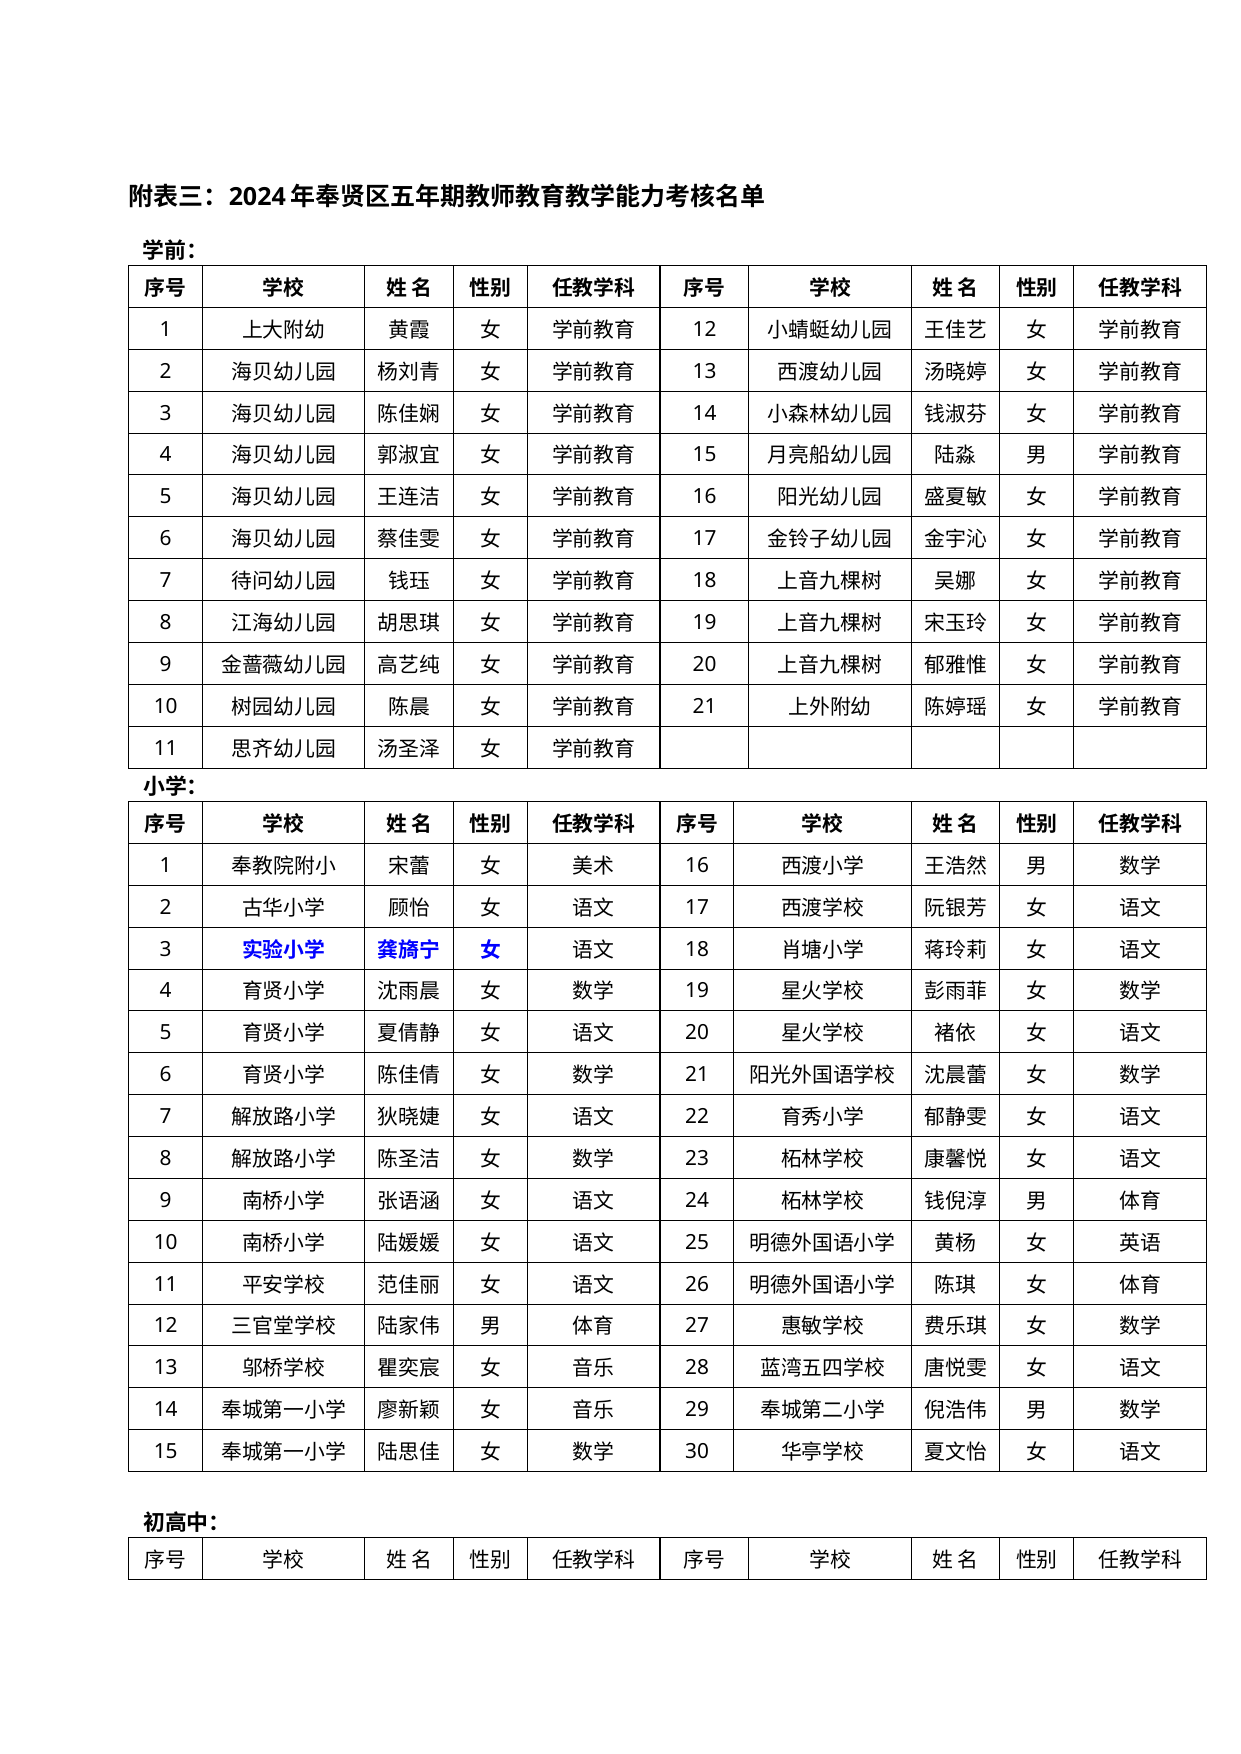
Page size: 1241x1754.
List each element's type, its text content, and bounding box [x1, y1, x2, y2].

table_cell 盛夏敏 [912, 475, 999, 516]
table_cell 陈晨 [365, 685, 453, 726]
table_cell 倪浩伟 [912, 1388, 999, 1429]
table_cell 学前教育 [1074, 685, 1206, 726]
table_cell 1 [129, 308, 202, 349]
table_cell 女 [1000, 1137, 1073, 1178]
table_cell 女 [454, 970, 527, 1010]
table_cell 4 [129, 970, 202, 1010]
table_cell 数学 [528, 1137, 659, 1178]
table_cell 陈琪 [912, 1263, 999, 1303]
table_cell 女 [1000, 1430, 1073, 1471]
table_cell 女 [454, 928, 527, 968]
table_cell 英语 [1074, 1221, 1206, 1262]
table_cell 学前教育 [528, 308, 659, 349]
table_cell 西渡学校 [734, 886, 911, 927]
table_cell 海贝幼儿园 [203, 517, 364, 558]
table_cell 实验小学 [203, 928, 364, 968]
table_cell 30 [661, 1430, 733, 1471]
table_cell 女 [1000, 350, 1073, 391]
table_cell 数学 [528, 1430, 659, 1471]
table_cell 语文 [528, 1011, 659, 1052]
table_cell 女 [454, 350, 527, 391]
table_header 学校 [749, 1538, 911, 1579]
table_cell 江海幼儿园 [203, 601, 364, 642]
table_cell 范佳丽 [365, 1263, 453, 1303]
table_cell 21 [661, 685, 748, 726]
table_header 学校 [734, 802, 911, 843]
table_cell 18 [661, 928, 733, 968]
table_cell 语文 [528, 928, 659, 968]
table_cell 语文 [528, 1095, 659, 1136]
table_header 姓 名 [365, 266, 453, 307]
table_cell 数学 [1074, 1305, 1206, 1345]
table_cell 解放路小学 [203, 1095, 364, 1136]
table_cell 女 [1000, 1346, 1073, 1387]
table_cell 陆家伟 [365, 1305, 453, 1345]
table_cell 学前教育 [528, 727, 659, 767]
table_cell 金蔷薇幼儿园 [203, 643, 364, 684]
table_cell 柘林学校 [734, 1137, 911, 1178]
table_header 性别 [454, 1538, 527, 1579]
table_cell 平安学校 [203, 1263, 364, 1303]
table_cell 上音九棵树 [749, 601, 911, 642]
table_cell 13 [129, 1346, 202, 1387]
table_header 性别 [454, 266, 527, 307]
table_cell 女 [1000, 643, 1073, 684]
table_cell 4 [129, 434, 202, 474]
table_cell 语文 [528, 1179, 659, 1220]
table_cell 女 [1000, 1305, 1073, 1345]
table_header 性别 [1000, 802, 1073, 843]
table_cell 三官堂学校 [203, 1305, 364, 1345]
table_header 性别 [1000, 1538, 1073, 1579]
table_cell 女 [454, 601, 527, 642]
table_cell 上外附幼 [749, 685, 911, 726]
table_cell 19 [661, 970, 733, 1010]
table_cell 蔡佳雯 [365, 517, 453, 558]
table_cell 美术 [528, 844, 659, 885]
table_cell 语文 [1074, 886, 1206, 927]
table_cell 育秀小学 [734, 1095, 911, 1136]
table_cell 女 [454, 844, 527, 885]
table_cell 14 [661, 392, 748, 432]
table_cell 树园幼儿园 [203, 685, 364, 726]
table_cell 钱珏 [365, 559, 453, 600]
table_cell 学前教育 [1074, 434, 1206, 474]
table_cell 女 [454, 643, 527, 684]
table_cell 10 [129, 1221, 202, 1262]
table_cell 6 [129, 517, 202, 558]
table_cell 褚依 [912, 1011, 999, 1052]
table_header 姓 名 [365, 1538, 453, 1579]
table_cell 11 [129, 1263, 202, 1303]
table_cell 18 [661, 559, 748, 600]
table_cell 沈晨蕾 [912, 1053, 999, 1094]
table_cell 语文 [528, 886, 659, 927]
table_cell 女 [1000, 392, 1073, 432]
table_cell 语文 [1074, 928, 1206, 968]
table_header 任教学科 [528, 802, 659, 843]
table_cell 女 [454, 517, 527, 558]
table_cell 女 [1000, 308, 1073, 349]
table_header 任教学科 [1074, 802, 1206, 843]
table_cell 数学 [1074, 1388, 1206, 1429]
table_cell 1 [129, 844, 202, 885]
table_cell 女 [454, 308, 527, 349]
table_cell 25 [661, 1221, 733, 1262]
table_cell 12 [129, 1305, 202, 1345]
table_header 任教学科 [528, 266, 659, 307]
table_cell 肖塘小学 [734, 928, 911, 968]
table_cell 奉教院附小 [203, 844, 364, 885]
table_cell 13 [661, 350, 748, 391]
table_cell 学前教育 [1074, 643, 1206, 684]
table_cell 宋玉玲 [912, 601, 999, 642]
table_cell 学前教育 [1074, 308, 1206, 349]
table_cell 2 [129, 350, 202, 391]
table_cell 学前教育 [528, 392, 659, 432]
table_cell 陆思佳 [365, 1430, 453, 1471]
table_cell 学前教育 [528, 643, 659, 684]
table_cell 16 [661, 475, 748, 516]
table_cell 9 [129, 643, 202, 684]
table_cell 育贤小学 [203, 1053, 364, 1094]
table_cell 月亮船幼儿园 [749, 434, 911, 474]
table_cell 音乐 [528, 1346, 659, 1387]
table_cell 女 [454, 886, 527, 927]
table_cell 2 [129, 886, 202, 927]
table_cell 学前教育 [528, 475, 659, 516]
table_cell 语文 [1074, 1430, 1206, 1471]
table_cell 海贝幼儿园 [203, 350, 364, 391]
table_cell 男 [1000, 1388, 1073, 1429]
table_cell 陈婷瑶 [912, 685, 999, 726]
table_cell 17 [661, 886, 733, 927]
table_cell 郭淑宜 [365, 434, 453, 474]
table_cell 黄杨 [912, 1221, 999, 1262]
table_header 任教学科 [528, 1538, 659, 1579]
text 初高中： [99, 1504, 1053, 1537]
table_cell 语文 [1074, 1011, 1206, 1052]
table_cell 女 [454, 559, 527, 600]
table_cell 王浩然 [912, 844, 999, 885]
table_cell 20 [661, 1011, 733, 1052]
table_cell 费乐琪 [912, 1305, 999, 1345]
table_cell 钱淑芬 [912, 392, 999, 432]
table_cell 女 [454, 475, 527, 516]
table_cell 男 [1000, 844, 1073, 885]
table_cell 男 [1000, 1179, 1073, 1220]
table_header 姓 名 [912, 802, 999, 843]
table_cell 女 [454, 1388, 527, 1429]
table_cell 惠敏学校 [734, 1305, 911, 1345]
table_cell 16 [661, 844, 733, 885]
table_cell 女 [1000, 1095, 1073, 1136]
table_cell 沈雨晨 [365, 970, 453, 1010]
table_cell 育贤小学 [203, 970, 364, 1010]
table_header 任教学科 [1074, 1538, 1206, 1579]
table_cell 小森林幼儿园 [749, 392, 911, 432]
table_cell [749, 727, 911, 767]
table_cell 7 [129, 1095, 202, 1136]
table_cell 学前教育 [528, 350, 659, 391]
table_cell 杨刘青 [365, 350, 453, 391]
table_header 学校 [203, 802, 364, 843]
table_cell 明德外国语小学 [734, 1221, 911, 1262]
table_header 姓 名 [912, 1538, 999, 1579]
table_cell 女 [1000, 517, 1073, 558]
table_cell 20 [661, 643, 748, 684]
table_cell 体育 [1074, 1179, 1206, 1220]
table_cell 27 [661, 1305, 733, 1345]
table_cell 奉城第一小学 [203, 1430, 364, 1471]
table_cell 郁静雯 [912, 1095, 999, 1136]
table_cell 女 [1000, 886, 1073, 927]
table_cell 数学 [1074, 970, 1206, 1010]
table_cell 24 [661, 1179, 733, 1220]
table_cell 28 [661, 1346, 733, 1387]
table_cell 阮银芳 [912, 886, 999, 927]
table_cell 女 [454, 434, 527, 474]
table_cell 女 [454, 1137, 527, 1178]
table_cell 女 [1000, 1263, 1073, 1303]
table_cell 阳光幼儿园 [749, 475, 911, 516]
table_header 学校 [749, 266, 911, 307]
table_header 序号 [661, 1538, 748, 1579]
table_cell 黄霞 [365, 308, 453, 349]
table_cell 女 [454, 1179, 527, 1220]
table_cell 26 [661, 1263, 733, 1303]
table_header 序号 [129, 802, 202, 843]
table_cell 数学 [528, 970, 659, 1010]
table_header 序号 [661, 266, 748, 307]
table_cell 彭雨菲 [912, 970, 999, 1010]
table_cell [1074, 727, 1206, 767]
table_cell 学前教育 [528, 601, 659, 642]
table_cell 王佳艺 [912, 308, 999, 349]
table_cell 阳光外国语学校 [734, 1053, 911, 1094]
table_header 姓 名 [912, 266, 999, 307]
table_cell 西渡小学 [734, 844, 911, 885]
table_cell 海贝幼儿园 [203, 475, 364, 516]
table_header 性别 [454, 802, 527, 843]
table_cell 海贝幼儿园 [203, 434, 364, 474]
table_cell 上音九棵树 [749, 643, 911, 684]
table_cell 思齐幼儿园 [203, 727, 364, 767]
table_cell 邬桥学校 [203, 1346, 364, 1387]
table_cell 胡思琪 [365, 601, 453, 642]
table_cell 男 [454, 1305, 527, 1345]
table_cell 数学 [1074, 844, 1206, 885]
table_cell 女 [454, 392, 527, 432]
table_cell 钱倪淳 [912, 1179, 999, 1220]
table_cell 女 [454, 1095, 527, 1136]
table_cell 女 [1000, 601, 1073, 642]
table_cell 汤圣泽 [365, 727, 453, 767]
table_cell 陆淼 [912, 434, 999, 474]
table_cell 高艺纯 [365, 643, 453, 684]
table_cell 女 [1000, 1053, 1073, 1094]
table_header 任教学科 [1074, 266, 1206, 307]
text 附表三：2024年奉贤区五年期教师教育教学能力考核名单 [128, 162, 1053, 227]
text 学前： [143, 232, 1053, 265]
table_cell [912, 727, 999, 767]
table_cell 星火学校 [734, 1011, 911, 1052]
table_cell 学前教育 [1074, 517, 1206, 558]
table_cell 唐悦雯 [912, 1346, 999, 1387]
table_cell 上大附幼 [203, 308, 364, 349]
table_cell 10 [129, 685, 202, 726]
table_cell [1000, 727, 1073, 767]
table_cell 学前教育 [528, 517, 659, 558]
table_cell 23 [661, 1137, 733, 1178]
table_cell 数学 [1074, 1053, 1206, 1094]
table_cell 宋蕾 [365, 844, 453, 885]
table_cell 女 [1000, 685, 1073, 726]
table_cell 女 [1000, 1011, 1073, 1052]
table_cell 女 [454, 1263, 527, 1303]
table_cell 15 [129, 1430, 202, 1471]
table_cell 语文 [1074, 1346, 1206, 1387]
table_cell 奉城第一小学 [203, 1388, 364, 1429]
table_cell 西渡幼儿园 [749, 350, 911, 391]
table_cell 21 [661, 1053, 733, 1094]
table_cell 龚旖宁 [365, 928, 453, 968]
table_cell 星火学校 [734, 970, 911, 1010]
table_cell 陆媛媛 [365, 1221, 453, 1262]
table_cell 音乐 [528, 1388, 659, 1429]
table_cell 金宇沁 [912, 517, 999, 558]
table_cell 学前教育 [528, 434, 659, 474]
table_cell 女 [1000, 928, 1073, 968]
table_cell 女 [1000, 970, 1073, 1010]
table_cell 11 [129, 727, 202, 767]
table_cell 17 [661, 517, 748, 558]
table_cell 15 [661, 434, 748, 474]
table_cell 郁雅惟 [912, 643, 999, 684]
table_cell 解放路小学 [203, 1137, 364, 1178]
table_cell 海贝幼儿园 [203, 392, 364, 432]
table_cell 6 [129, 1053, 202, 1094]
table_cell 语文 [1074, 1137, 1206, 1178]
table_cell 女 [454, 1011, 527, 1052]
table_cell 女 [454, 1430, 527, 1471]
table_cell 语文 [528, 1263, 659, 1303]
table_cell 女 [454, 1221, 527, 1262]
table_cell 奉城第二小学 [734, 1388, 911, 1429]
table_cell 金铃子幼儿园 [749, 517, 911, 558]
table_cell 5 [129, 475, 202, 516]
table_cell 康馨悦 [912, 1137, 999, 1178]
table_cell 女 [1000, 559, 1073, 600]
table_cell 育贤小学 [203, 1011, 364, 1052]
table_cell 瞿奕宸 [365, 1346, 453, 1387]
table_cell 华亭学校 [734, 1430, 911, 1471]
table_cell 陈圣洁 [365, 1137, 453, 1178]
table_cell 学前教育 [528, 559, 659, 600]
table_cell 22 [661, 1095, 733, 1136]
table_cell 女 [454, 1053, 527, 1094]
table_header 姓 名 [365, 802, 453, 843]
table_cell 3 [129, 928, 202, 968]
table_cell 5 [129, 1011, 202, 1052]
table_cell 7 [129, 559, 202, 600]
table_cell 学前教育 [1074, 559, 1206, 600]
table_cell 学前教育 [1074, 350, 1206, 391]
table_cell 汤晓婷 [912, 350, 999, 391]
table_cell 夏文怡 [912, 1430, 999, 1471]
table_cell 8 [129, 1137, 202, 1178]
table_cell 体育 [528, 1305, 659, 1345]
table_cell 12 [661, 308, 748, 349]
table_cell 南桥小学 [203, 1179, 364, 1220]
table_cell 女 [454, 1346, 527, 1387]
table_cell 陈佳娴 [365, 392, 453, 432]
table_cell 女 [454, 685, 527, 726]
table_header 学校 [203, 266, 364, 307]
table_cell 张语涵 [365, 1179, 453, 1220]
table_cell 19 [661, 601, 748, 642]
table_cell 29 [661, 1388, 733, 1429]
table_cell 廖新颖 [365, 1388, 453, 1429]
table_header 序号 [129, 1538, 202, 1579]
table_cell 上音九棵树 [749, 559, 911, 600]
table_cell 夏倩静 [365, 1011, 453, 1052]
table_cell 顾怡 [365, 886, 453, 927]
table_cell 女 [1000, 1221, 1073, 1262]
table_cell [661, 727, 748, 767]
table_cell 蓝湾五四学校 [734, 1346, 911, 1387]
table_cell 狄晓婕 [365, 1095, 453, 1136]
table_cell 待问幼儿园 [203, 559, 364, 600]
table_cell 9 [129, 1179, 202, 1220]
table_cell 柘林学校 [734, 1179, 911, 1220]
table_cell 吴娜 [912, 559, 999, 600]
table_header 性别 [1000, 266, 1073, 307]
table_cell 语文 [1074, 1095, 1206, 1136]
table_cell 学前教育 [1074, 601, 1206, 642]
table_cell 8 [129, 601, 202, 642]
table_cell 女 [454, 727, 527, 767]
table_cell 南桥小学 [203, 1221, 364, 1262]
table_cell 学前教育 [1074, 392, 1206, 432]
table_cell 男 [1000, 434, 1073, 474]
text 小学： [99, 768, 1053, 801]
table_header 序号 [129, 266, 202, 307]
table_cell 古华小学 [203, 886, 364, 927]
table_cell 数学 [528, 1053, 659, 1094]
table_cell 学前教育 [1074, 475, 1206, 516]
table_header 学校 [203, 1538, 364, 1579]
table_cell 陈佳倩 [365, 1053, 453, 1094]
table_cell 学前教育 [528, 685, 659, 726]
table_cell 蒋玲莉 [912, 928, 999, 968]
table_cell 明德外国语小学 [734, 1263, 911, 1303]
table_cell 体育 [1074, 1263, 1206, 1303]
table_cell 小蜻蜓幼儿园 [749, 308, 911, 349]
table_cell 3 [129, 392, 202, 432]
table_cell 女 [1000, 475, 1073, 516]
table_cell 语文 [528, 1221, 659, 1262]
table_cell 王连洁 [365, 475, 453, 516]
table_cell 14 [129, 1388, 202, 1429]
table_header 序号 [661, 802, 733, 843]
